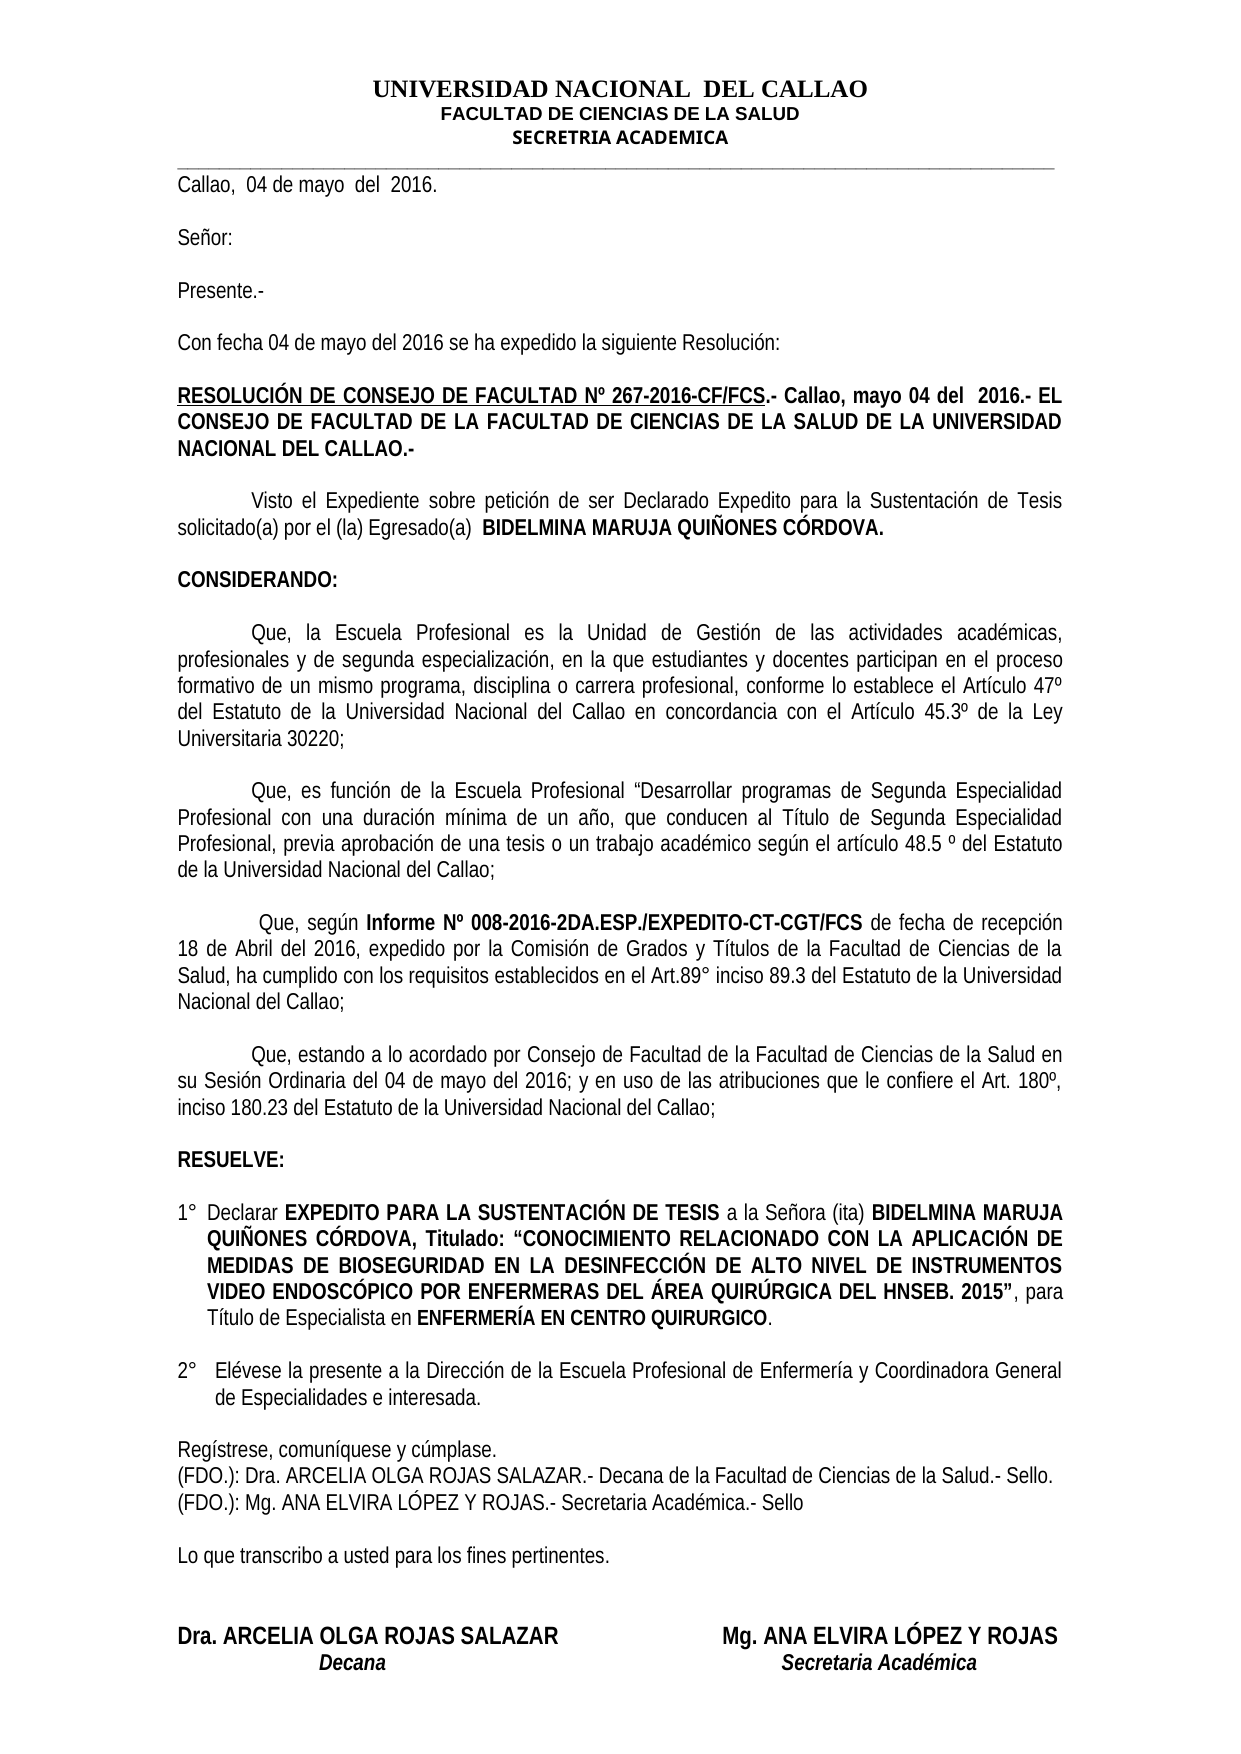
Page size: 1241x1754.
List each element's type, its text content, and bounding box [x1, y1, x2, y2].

text Dra. ARCELIA OLGA ROJAS SALAZAR Mg. ANA ELVIRA LÓPEZ Y ROJAS [177, 1621, 1063, 1649]
text Decana Secretaria Académica [177, 1649, 1063, 1676]
text Presente.- [177, 277, 1063, 303]
text Regístrese, comuníquese y cúmplase. [177, 1436, 1063, 1462]
text CONSIDERANDO: [177, 566, 1063, 593]
text Que, según Informe Nº 008-2016-2DA.ESP./EXPEDITO-CT-CGT/FCS de fecha de recepción 18 de Abril del 2016, expedido por la Comisión de Grados y Títulos de la Facultad de Ciencias de la Salud, ha cumplido con los requisitos establecidos en el Art.89° inciso 89.3 del Estatuto de la Universidad Nacional del Callao; [177, 909, 1063, 1014]
text Que, estando a lo acordado por Consejo de Facultad de la Facultad de Ciencias de la Salud en su Sesión Ordinaria del 04 de mayo del 2016; y en uso de las atribuciones que le confiere el Art. 180º, inciso 180.23 del Estatuto de la Universidad Nacional del Callao; [177, 1041, 1063, 1120]
text (FDO.): Dra. ARCELIA OLGA ROJAS SALAZAR.- Decana de la Facultad de Ciencias de la Salud.- Sello. [177, 1462, 1063, 1489]
text RESUELVE: [177, 1146, 1063, 1173]
text Que, la Escuela Profesional es la Unidad de Gestión de las actividades académicas, profesionales y de segunda especialización, en la que estudiantes y docentes participan en el proceso formativo de un mismo programa, disciplina o carrera profesional, conforme lo establece el Artículo 47º del Estatuto de la Universidad Nacional del Callao en concordancia con el Artículo 45.3º de la Ley Universitaria 30220; [177, 619, 1063, 751]
text Callao, 04 de mayo del 2016. [177, 171, 1063, 197]
text (FDO.): Mg. ANA ELVIRA LÓPEZ Y ROJAS.- Secretaria Académica.- Sello [177, 1489, 1063, 1515]
text 2° Elévese la presente a la Dirección de la Escuela Profesional de Enfermería y Coordinadora General de Especialidades e interesada. [177, 1357, 1063, 1410]
text Lo que transcribo a usted para los fines pertinentes. [177, 1542, 1063, 1568]
text Con fecha 04 de mayo del 2016 se ha expedido la siguiente Resolución: [177, 329, 1063, 356]
text Visto el Expediente sobre petición de ser Declarado Expedito para la Sustentación de Tesis solicitado(a) por el (la) Egresado(a) BIDELMINA MARUJA QUIÑONES CÓRDOVA. [177, 487, 1063, 540]
text Que, es función de la Escuela Profesional “Desarrollar programas de Segunda Especialidad Profesional con una duración mínima de un año, que conducen al Título de Segunda Especialidad Profesional, previa aprobación de una tesis o un trabajo académico según el artículo 48.5 º del Estatuto de la Universidad Nacional del Callao; [177, 777, 1063, 883]
text 1° Declarar EXPEDITO PARA LA SUSTENTACIÓN DE TESIS a la Señora (ita) BIDELMINA MARUJA QUIÑONES CÓRDOVA, Titulado: “CONOCIMIENTO RELACIONADO CON LA APLICACIÓN DE MEDIDAS DE BIOSEGURIDAD EN LA DESINFECCIÓN DE ALTO NIVEL DE INSTRUMENTOS VIDEO ENDOSCÓPICO POR ENFERMERAS DEL ÁREA QUIRÚRGICA DEL HNSEB. 2015”, para Título de Especialista en ENFERMERÍA EN CENTRO QUIRURGICO. [177, 1199, 1063, 1331]
text RESOLUCIÓN DE consejo de facultad Nº 267-2016-CF/FCS.- Callao, mayo 04 del 2016.- EL consejo de facultad DE LA FACULTAD DE CIENCIAS DE LA SALUD DE LA UNIVERSIDAD NACIONAL DEL CALLAO.- [177, 382, 1063, 461]
text Señor: [177, 224, 1063, 250]
